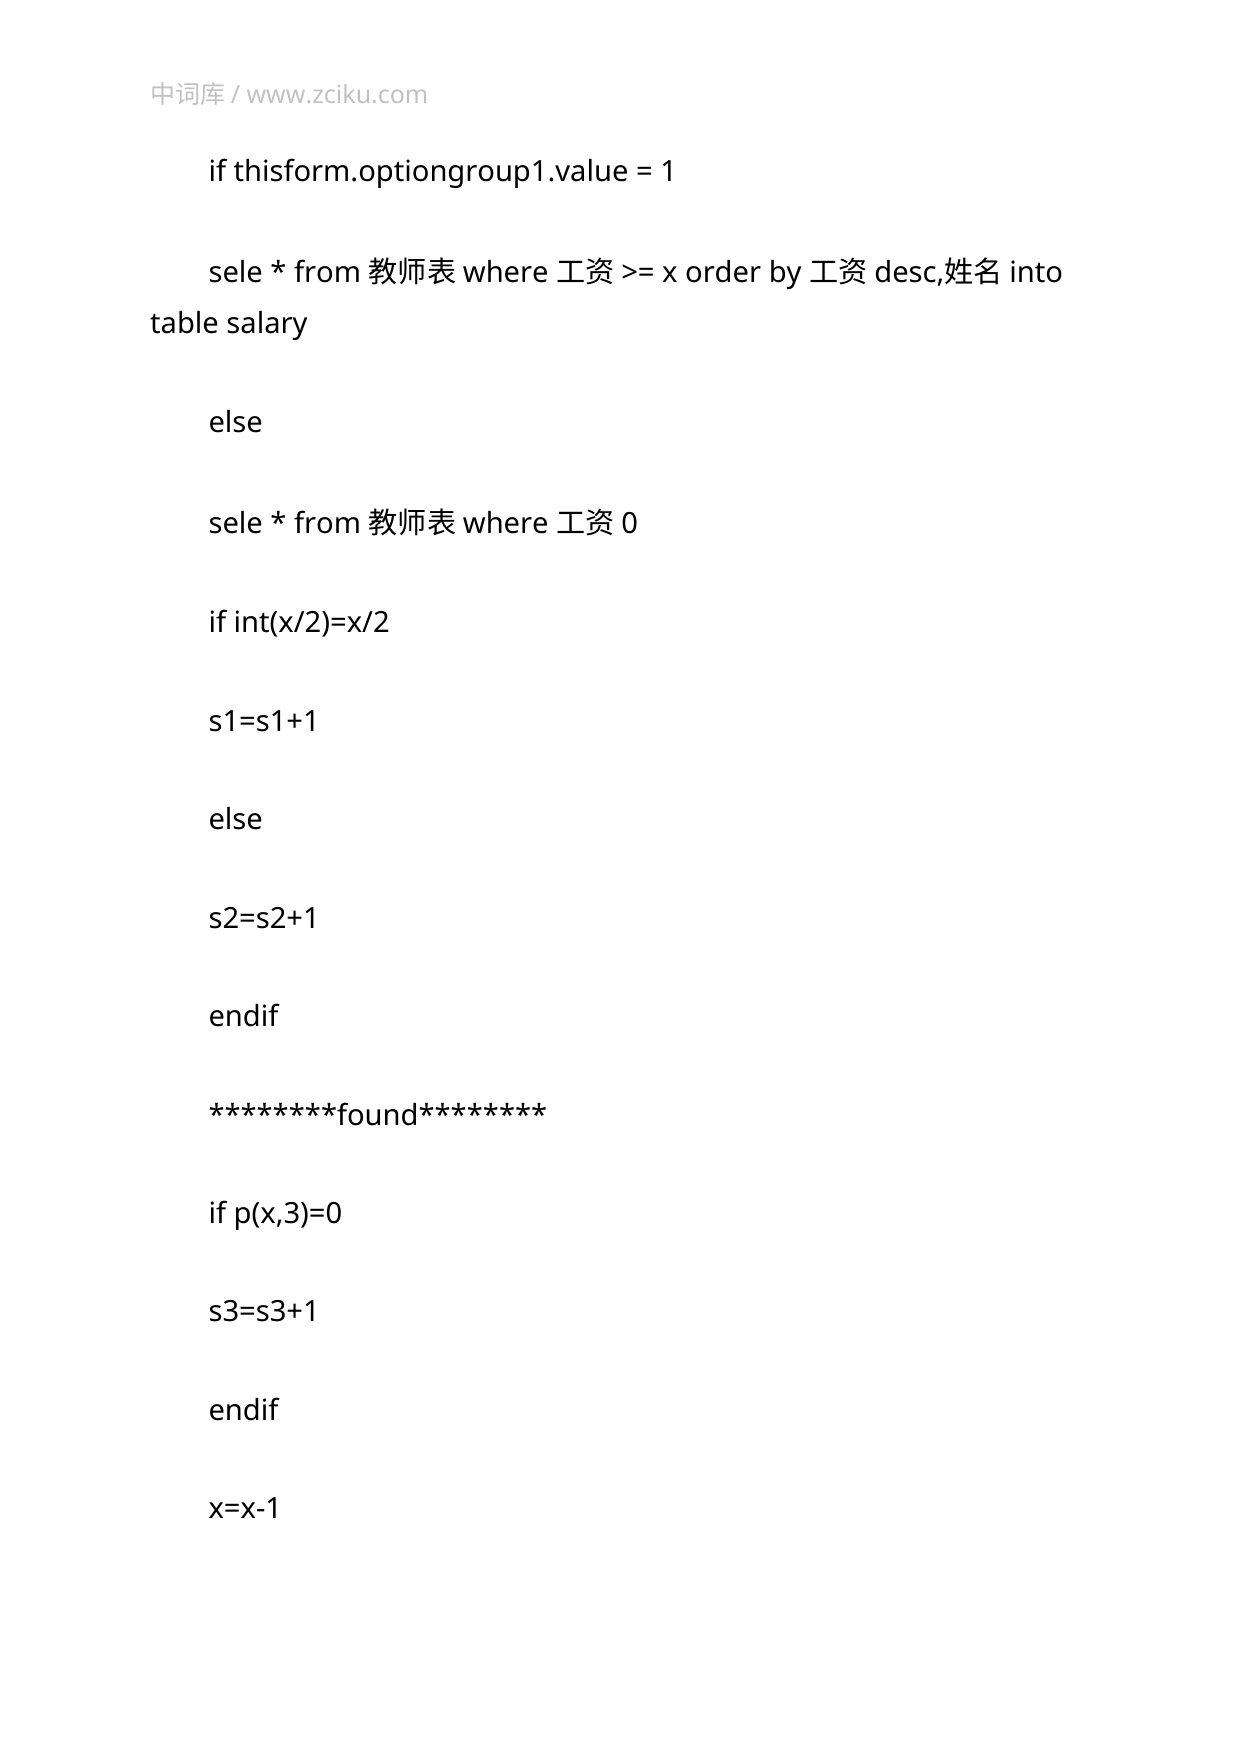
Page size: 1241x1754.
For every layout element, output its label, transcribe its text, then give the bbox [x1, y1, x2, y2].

text ********found******** [150, 1094, 1090, 1133]
text endif [150, 1389, 1090, 1429]
text if thisform.optiongroup1.value = 1 [150, 150, 1090, 190]
text endif [150, 995, 1090, 1035]
text else [150, 401, 1090, 441]
text s2=s2+1 [150, 897, 1090, 937]
text else [150, 798, 1090, 838]
text x=x-1 [150, 1487, 1090, 1527]
text if int(x/2)=x/2 [150, 602, 1090, 641]
text sele * from 教师表 where 工资 >= x order by 工资 desc,姓名 into table salary [150, 248, 1090, 342]
text sele * from 教师表 where 工资 0 [150, 499, 1090, 542]
text s1=s1+1 [150, 700, 1090, 740]
text s3=s3+1 [150, 1291, 1090, 1330]
text if p(x,3)=0 [150, 1192, 1090, 1232]
